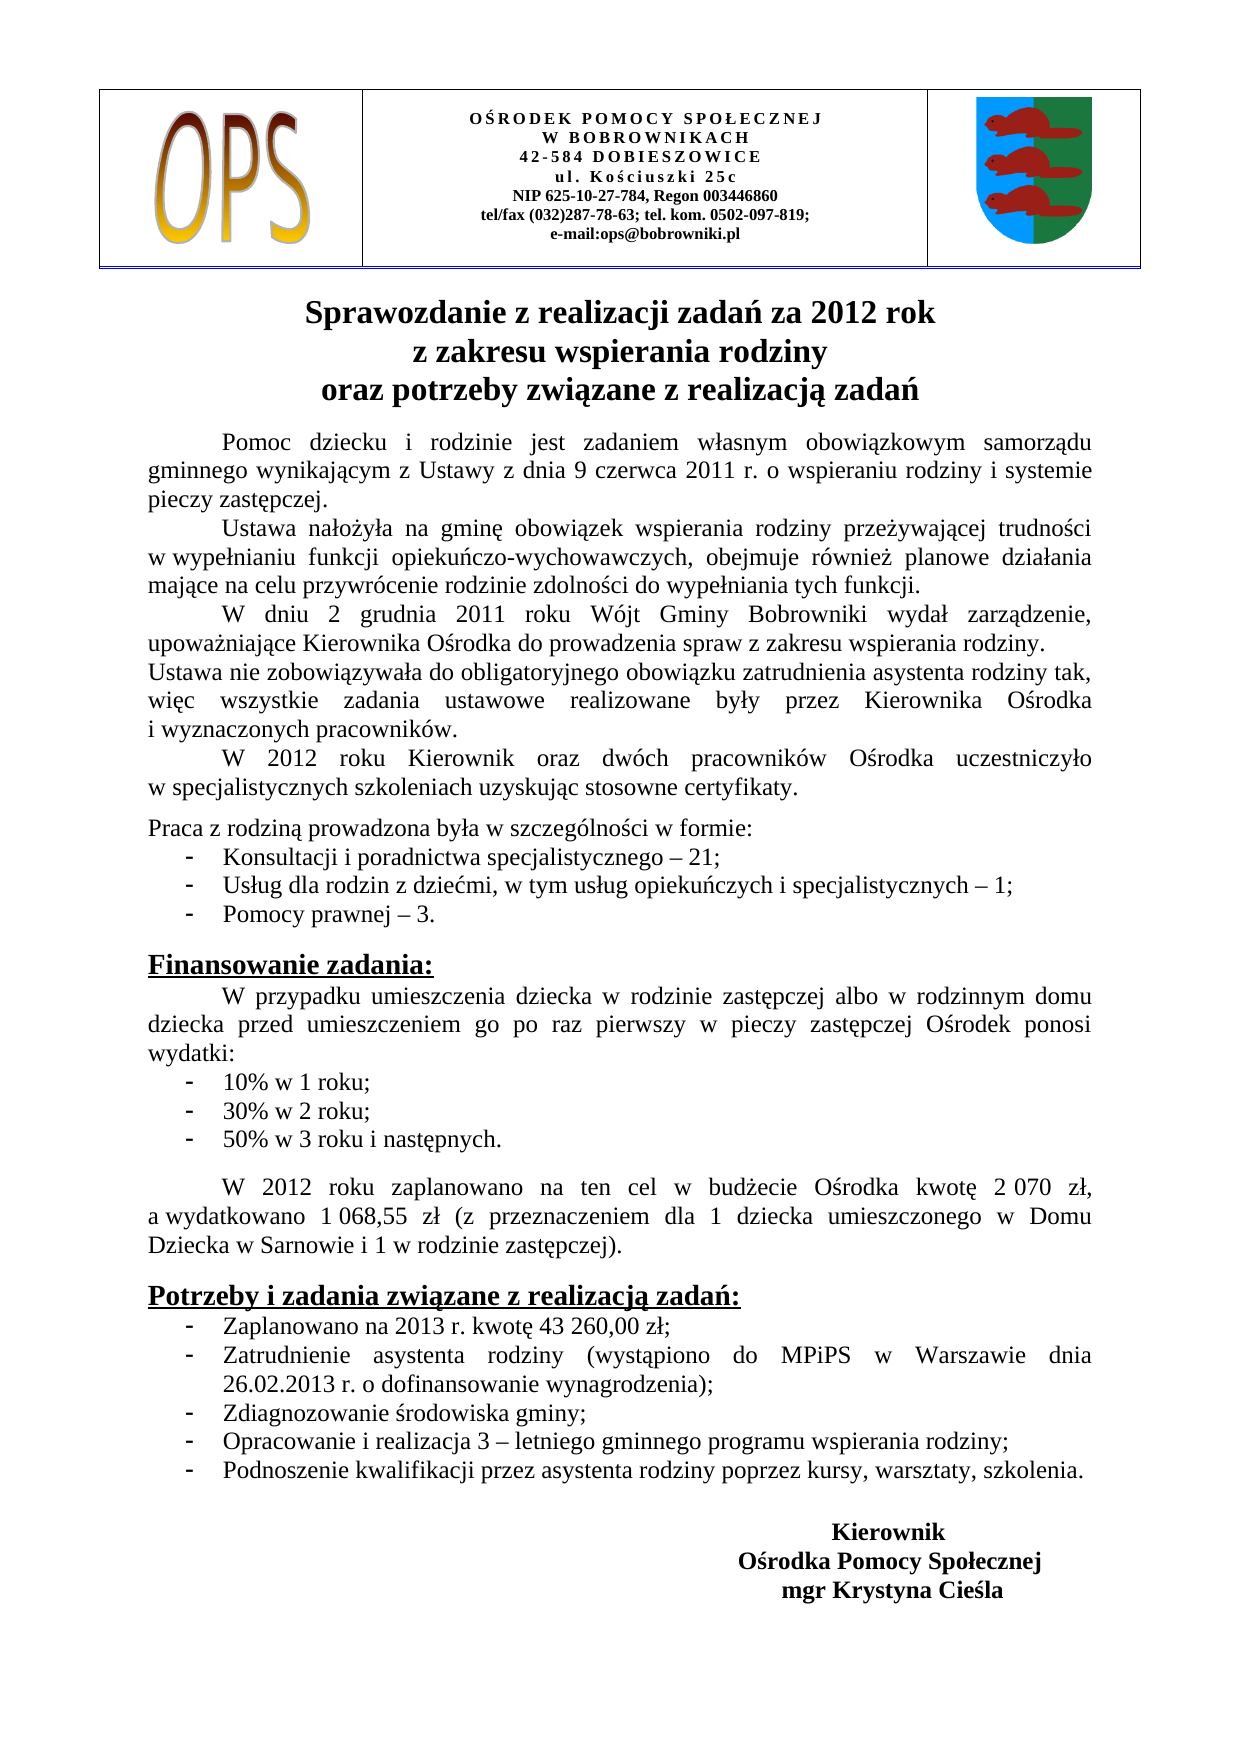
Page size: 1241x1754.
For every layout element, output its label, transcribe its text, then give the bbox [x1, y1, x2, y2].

text Kierownik [738, 1517, 1092, 1546]
list Zatrudnienie asystenta rodziny (wystąpiono do MPiPS w Warszawie dnia 26.02.2013 r. o dofinansowanie wynagrodzenia); [185, 1340, 1092, 1398]
text Pomoc dziecku i rodzinie jest zadaniem własnym obowiązkowym samorządu gminnego wynikającym z Ustawy z dnia 9 czerwca 2011 r. o wspieraniu rodziny i systemie pieczy zastępczej. [148, 427, 1092, 513]
picture [976, 97, 1092, 244]
text Potrzeby i zadania związane z realizacją zadań: [148, 1278, 1092, 1311]
list Opracowanie i realizacja 3 – letniego gminnego programu wspierania rodziny; [185, 1426, 1092, 1455]
table_header [100, 90, 362, 266]
text oraz potrzeby związane z realizacją zadań [148, 369, 1092, 408]
text W dniu 2 grudnia 2011 roku Wójt Gminy Bobrowniki wydał zarządzenie, upoważniające Kierownika Ośrodka do prowadzenia spraw z zakresu wspierania rodziny. [148, 599, 1092, 657]
list Zdiagnozowanie środowiska gminy; [185, 1398, 1092, 1426]
list Podnoszenie kwalifikacji przez asystenta rodziny poprzez kursy, warsztaty, szkolenia. [185, 1455, 1092, 1484]
text Ośrodka Pomocy Społecznej [738, 1546, 1092, 1575]
text z zakresu wspierania rodziny [148, 331, 1092, 369]
list Zaplanowano na 2013 r. kwotę 43 260,00 zł; [185, 1311, 1092, 1340]
table_header OŚRODEK POMOCY SPOŁECZNEJ W BOBROWNIKACH 42-584 DOBIESZOWICE ul. Kościuszki 25c NIP 625-10-27-784, Regon 003446860 tel/fax (032)287-78-63; tel. kom. 0502-097-819; e-mail:ops@bobrowniki.pl [363, 90, 927, 266]
text Finansowanie zadania: [148, 947, 1092, 981]
list Konsultacji i poradnictwa specjalistycznego – 21; [185, 842, 1092, 871]
text Praca z rodziną prowadzona była w szczególności w formie: [148, 813, 1092, 842]
text W 2012 roku zaplanowano na ten cel w budżecie Ośrodka kwotę 2 070 zł, a wydatkowano 1 068,55 zł (z przeznaczeniem dla 1 dziecka umieszczonego w Domu Dziecka w Sarnowie i 1 w rodzinie zastępczej). [148, 1172, 1092, 1259]
list 30% w 2 roku; [185, 1096, 1092, 1124]
list 10% w 1 roku; [185, 1067, 1092, 1096]
table_header [928, 90, 1140, 266]
text Sprawozdanie z realizacji zadań za 2012 rok [148, 293, 1092, 331]
text mgr Krystyna Cieśla [738, 1575, 1092, 1604]
list 50% w 3 roku i następnych. [185, 1124, 1092, 1153]
list Pomocy prawnej – 3. [185, 899, 1092, 928]
text Ustawa nie zobowiązywała do obligatoryjnego obowiązku zatrudnienia asystenta rodziny tak, więc wszystkie zadania ustawowe realizowane były przez Kierownika Ośrodka i wyznaczonych pracowników. [148, 657, 1092, 743]
text W przypadku umieszczenia dziecka w rodzinie zastępczej albo w rodzinnym domu dziecka przed umieszczeniem go po raz pierwszy w pieczy zastępczej Ośrodek ponosi wydatki: [148, 981, 1092, 1067]
text W 2012 roku Kierownik oraz dwóch pracowników Ośrodka uczestniczyło w specjalistycznych szkoleniach uzyskując stosowne certyfikaty. [148, 743, 1092, 801]
list Usług dla rodzin z dziećmi, w tym usług opiekuńczych i specjalistycznych – 1; [185, 871, 1092, 899]
text Ustawa nałożyła na gminę obowiązek wspierania rodziny przeżywającej trudności w wypełnianiu funkcji opiekuńczo-wychowawczych, obejmuje również planowe działania mające na celu przywrócenie rodzinie zdolności do wypełniania tych funkcji. [148, 513, 1092, 599]
